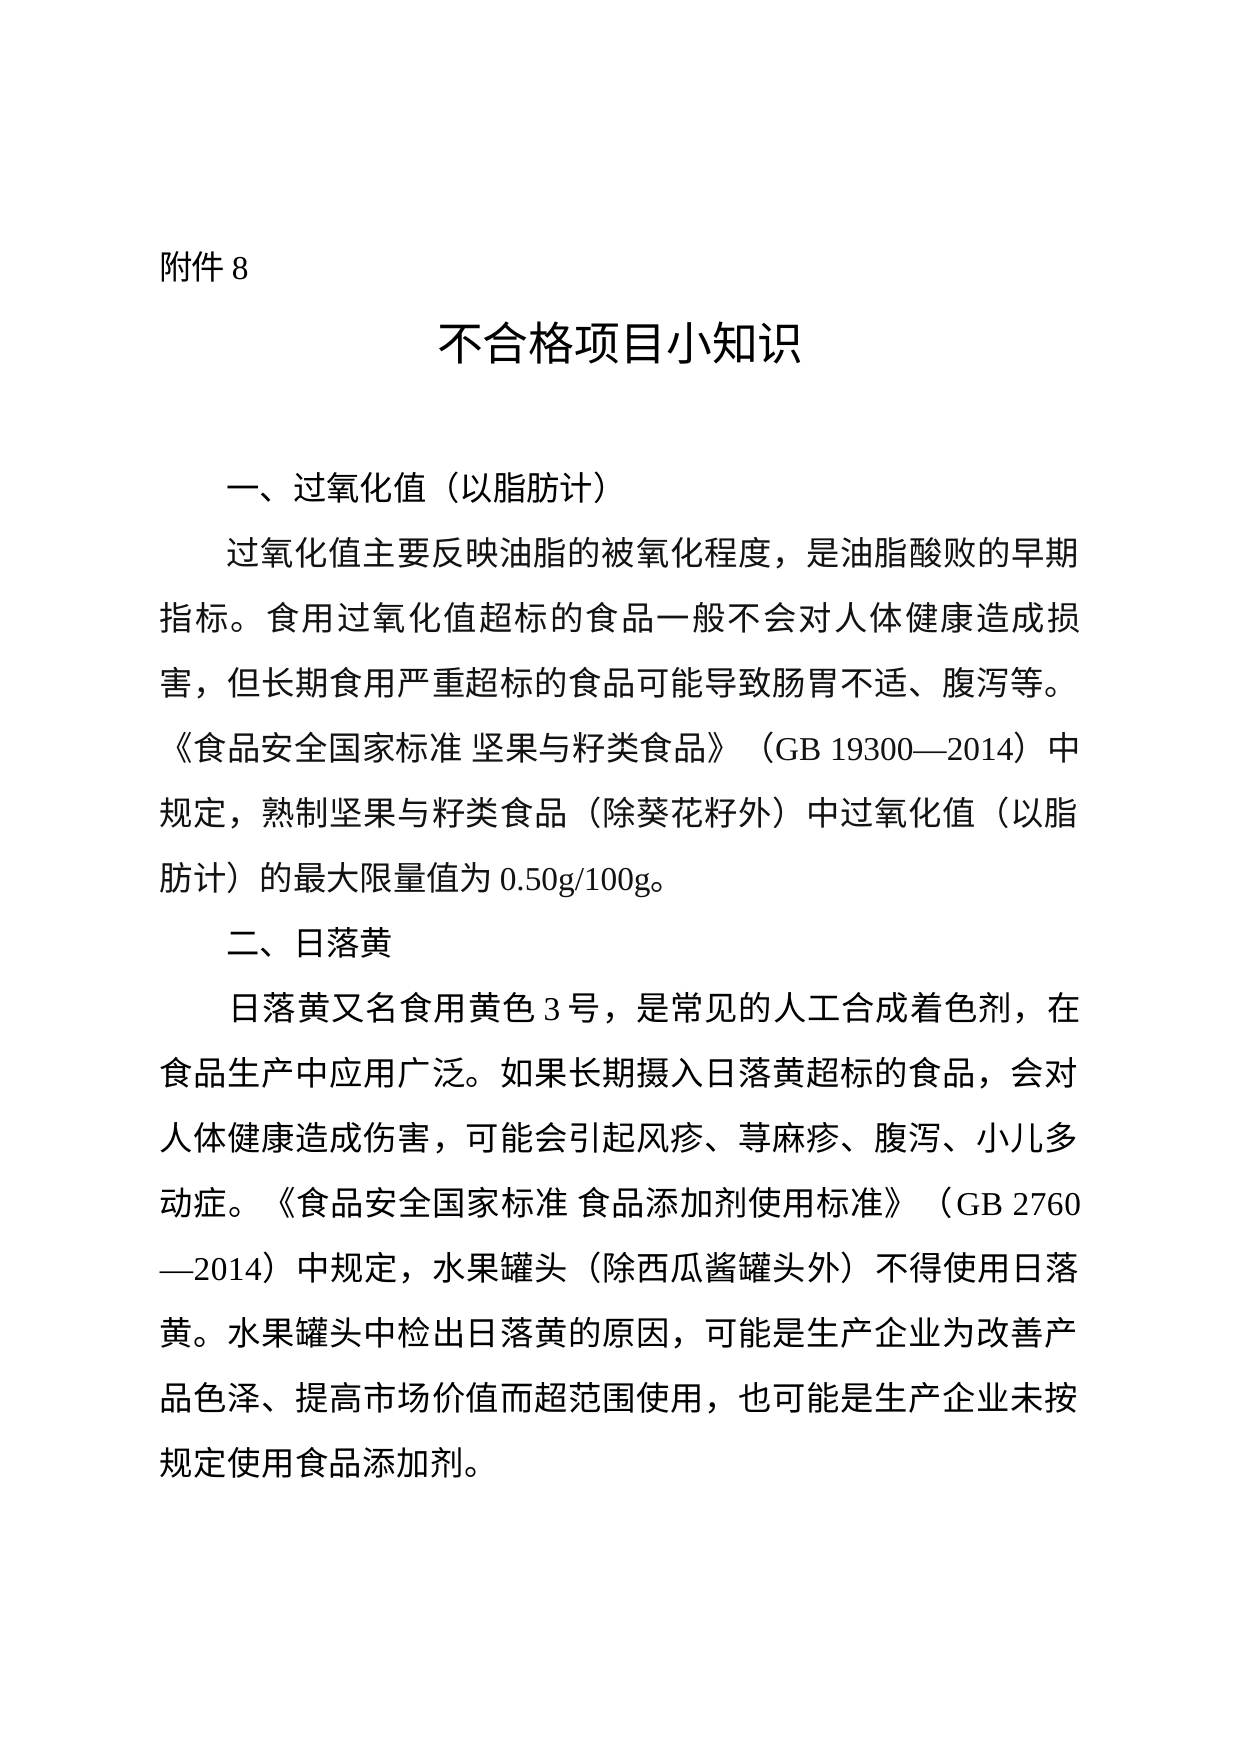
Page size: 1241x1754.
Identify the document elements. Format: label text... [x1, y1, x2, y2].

list 日落黄又名食用黄色3号，是常见的人工合成着色剂，在食品生产中应用广泛。如果长期摄入日落黄超标的食品，会对人体健康造成伤害，可能会引起风疹、荨麻疹、腹泻、小儿多动症。《食品安全国家标准 食品添加剂使用标准》（GB 2760—2014）中规定，水果罐头（除西瓜酱罐头外）不得使用日落黄。水果罐头中检出日落黄的原因，可能是生产企业为改善产品色泽、提高市场价值而超范围使用，也可能是生产企业未按规定使用食品添加剂。 [159, 974, 1081, 1271]
text 不合格项目小知识 [159, 291, 1081, 389]
list 日落黄又名食用黄色3号，是常见的人工合成着色剂，在食品生产中应用广泛。如果长期摄入日落黄超标的食品，会对人体健康造成伤害，可能会引起风疹、荨麻疹、腹泻、小儿多动症。《食品安全国家标准 食品添加剂使用标准》（GB 2760—2014）中规定，水果罐头（除西瓜酱罐头外）不得使用日落黄。水果罐头中检出日落黄的原因，可能是生产企业为改善产品色泽、提高市场价值而超范围使用，也可能是生产企业未按规定使用食品添加剂。 [159, 1273, 1081, 1494]
list 一、过氧化值（以脂肪计） [159, 454, 1081, 519]
text 二、日落黄 [159, 909, 1081, 974]
text 附件8 [159, 233, 1081, 291]
list 过氧化值主要反映油脂的被氧化程度，是油脂酸败的早期指标。食用过氧化值超标的食品一般不会对人体健康造成损害，但长期食用严重超标的食品可能导致肠胃不适、腹泻等。《食品安全国家标准 坚果与籽类食品》（GB 19300—2014）中规定，熟制坚果与籽类食品（除葵花籽外）中过氧化值（以脂肪计）的最大限量值为0.50g/100g。 [159, 519, 1081, 909]
